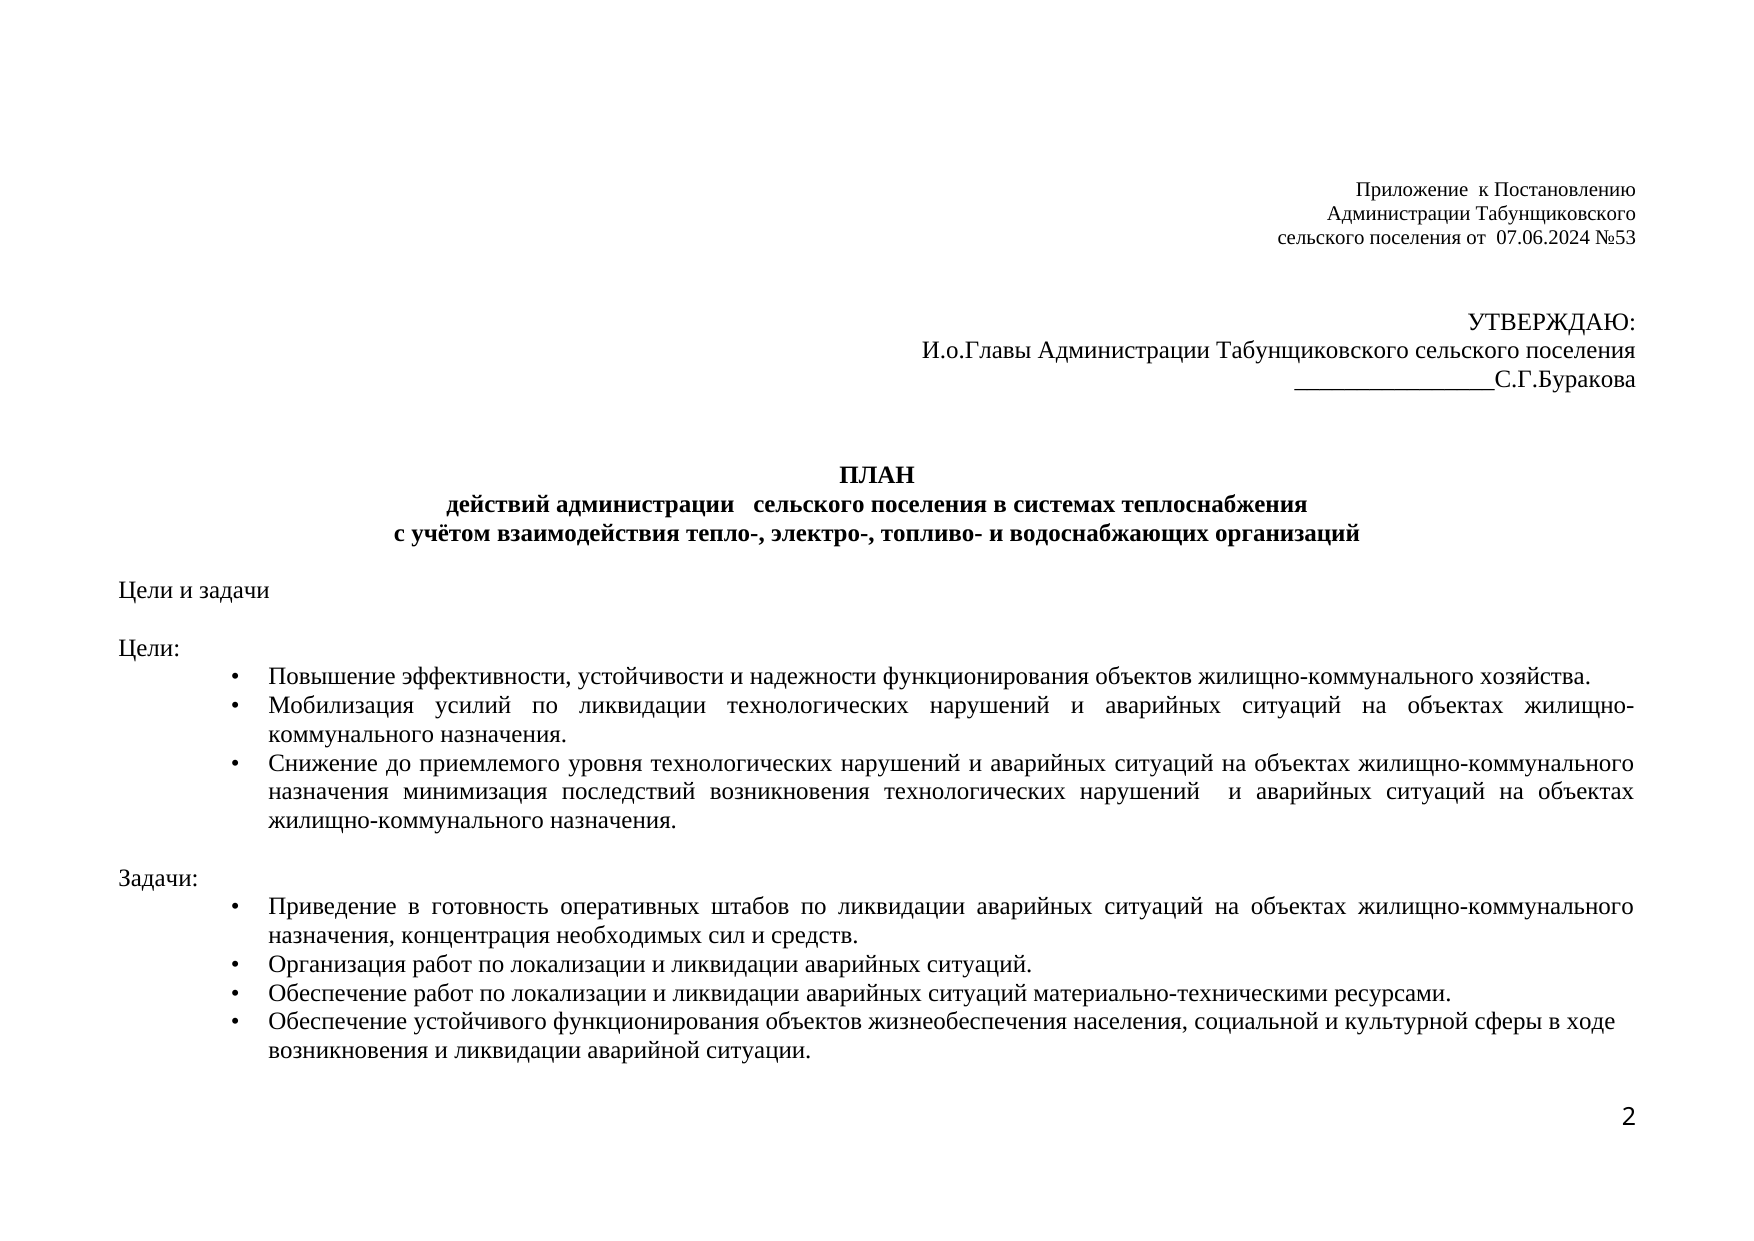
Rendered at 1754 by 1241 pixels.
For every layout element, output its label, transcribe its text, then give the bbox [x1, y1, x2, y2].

list Обеспечение устойчивого функционирования объектов жизнеобеспечения населения, социальной и культурной сферы в ходе возникновения и ликвидации аварийной ситуации. [231, 1006, 1636, 1064]
list Повышение эффективности, устойчивости и надежности функционирования объектов жилищно-коммунального хозяйства. [231, 661, 1636, 690]
text действий администрации сельского поселения в системах теплоснабжения [118, 489, 1636, 518]
text Администрации Табунщиковского [118, 201, 1636, 225]
list Мобилизация усилий по ликвидации технологических нарушений и аварийных ситуаций на объектах жилищно-коммунального назначения. [231, 690, 1636, 748]
text Цели: [118, 633, 1636, 661]
text сельского поселения от 07.06.2024 №53 [118, 225, 1636, 249]
text Приложение к Постановлению [118, 177, 1636, 201]
list Обеспечение работ по локализации и ликвидации аварийных ситуаций материально-техническими ресурсами. [231, 978, 1636, 1006]
text УТВЕРЖДАЮ: [118, 307, 1636, 336]
text ________________С.Г.Буракова [118, 364, 1636, 393]
text И.о.Главы Администрации Табунщиковского сельского поселения [118, 336, 1636, 364]
list Снижение до приемлемого уровня технологических нарушений и аварийных ситуаций на объектах жилищно-коммунального назначения минимизация последствий возникновения технологических нарушений и аварийных ситуаций на объектах жилищно-коммунального назначения. [231, 748, 1636, 834]
text с учётом взаимодействия тепло-, электро-, топливо- и водоснабжающих организаций [118, 518, 1636, 546]
text ПЛАН [118, 460, 1636, 489]
text Цели и задачи [118, 575, 1636, 604]
list Приведение в готовность оперативных штабов по ликвидации аварийных ситуаций на объектах жилищно-коммунального назначения, концентрация необходимых сил и средств. [231, 891, 1636, 949]
text Задачи: [118, 863, 1636, 891]
list Организация работ по локализации и ликвидации аварийных ситуаций. [231, 949, 1636, 978]
